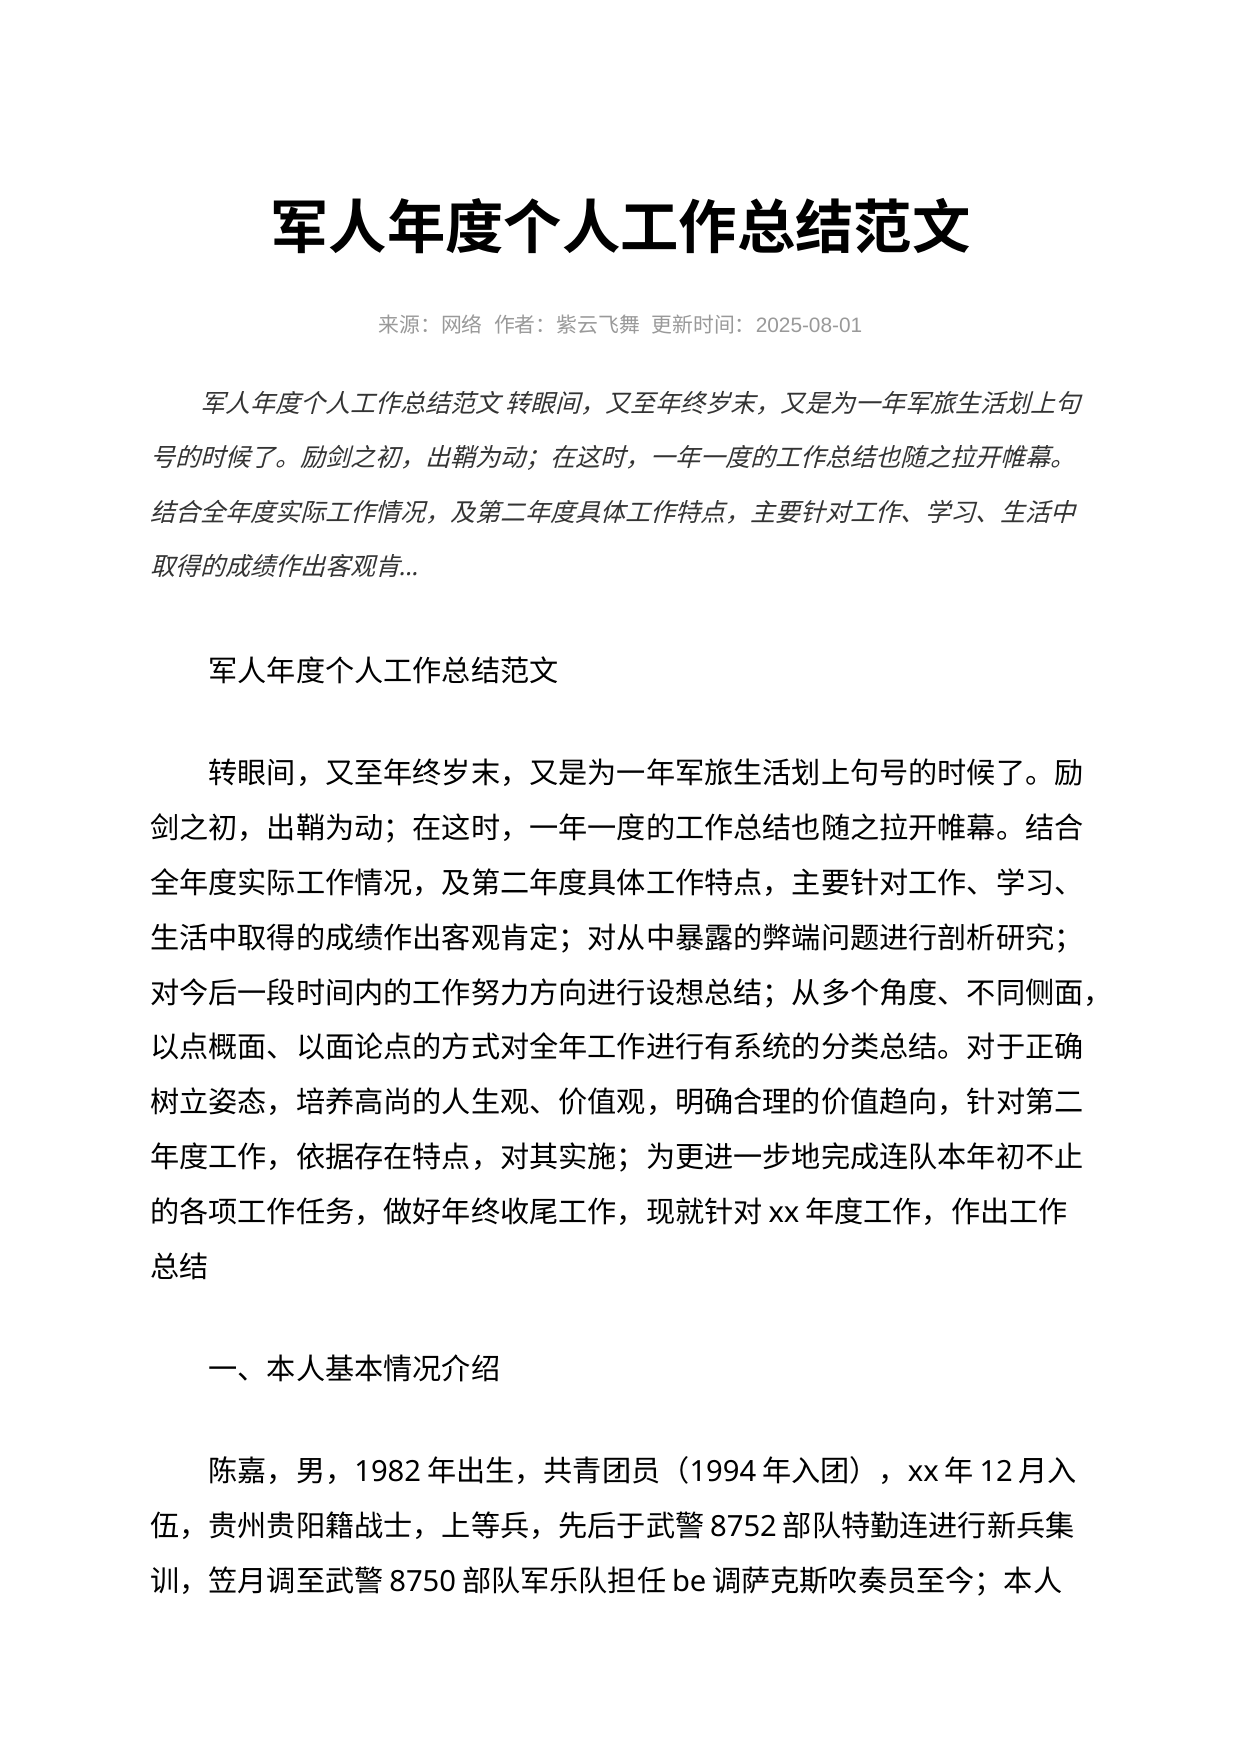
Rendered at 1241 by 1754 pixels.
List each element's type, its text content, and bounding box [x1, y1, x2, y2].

text 来源：网络 作者：紫云飞舞 更新时间：2025-08-01 [150, 313, 1090, 337]
text 一、本人基本情况介绍 [150, 1346, 1090, 1388]
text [150, 1447, 1090, 1600]
subtitle 军人年度个人工作总结范文 [150, 181, 1090, 266]
text 转眼间，又至年终岁末，又是为一年军旅生活划上句号的时候了。励剑之初，出鞘为动；在这时，一年一度的工作总结也随之拉开帷幕。结合全年度实际工作情况，及第二年度具体工作特点，主要针对工作、学习、生活中取得的成绩作出客观肯定；对从中暴露的弊端问题进行剖析研究；对今后一段时间内的工作努力方向进行设想总结；从多个角度、不同侧面，以点概面、以面论点的方式对全年工作进行有系统的分类总结。对于正确树立姿态，培养高尚的人生观、价值观，明确合理的价值趋向，针对第二年度工作，依据存在特点，对其实施；为更进一步地完成连队本年初不止的各项工作任务，做好年终收尾工作，现就针对xx年度工作，作出工作总结 [150, 749, 1090, 1286]
text 军人年度个人工作总结范文 转眼间，又至年终岁末，又是为一年军旅生活划上句号的时候了。励剑之初，出鞘为动；在这时，一年一度的工作总结也随之拉开帷幕。结合全年度实际工作情况，及第二年度具体工作特点，主要针对工作、学习、生活中取得的成绩作出客观肯... [150, 383, 1090, 583]
text 军人年度个人工作总结范文 [150, 648, 1090, 690]
